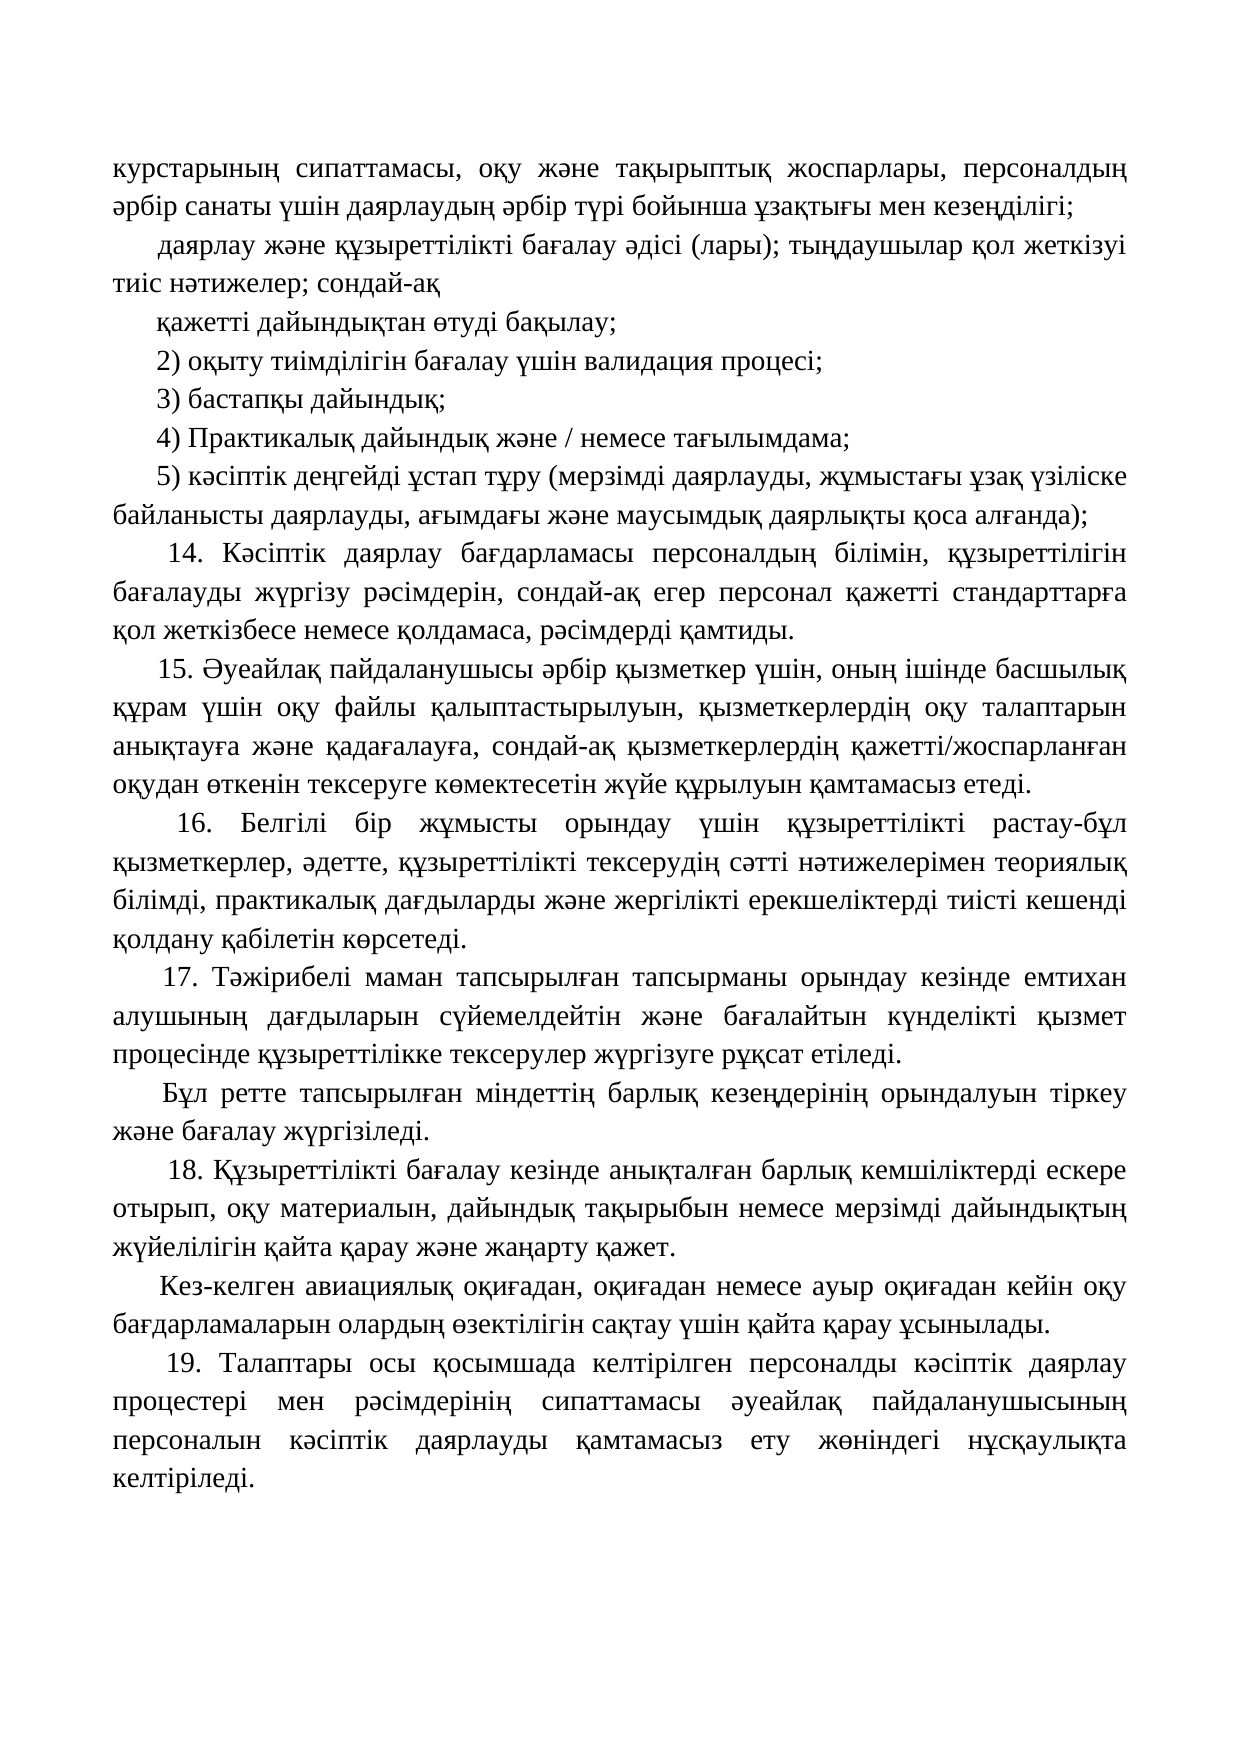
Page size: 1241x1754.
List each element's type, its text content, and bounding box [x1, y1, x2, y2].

text 18. Құзыреттілікті бағалау кезінде анықталған барлық кемшіліктерді ескере отырып, оқу материалын, дайындық тақырыбын немесе мерзімді дайындықтың жүйелілігін қайта қарау және жаңарту қажет. [112, 1152, 1128, 1263]
text 2) оқыту тиімділігін бағалау үшін валидация процесі; [112, 343, 1128, 376]
text 17. Тәжірибелі маман тапсырылған тапсырманы орындау кезінде емтихан алушының дағдыларын сүйемелдейтін және бағалайтын күнделікті қызмет процесінде құзыреттілікке тексерулер жүргізуге рұқсат етіледі. [112, 959, 1128, 1070]
text Кез-келген авиациялық оқиғадан, оқиғадан немесе ауыр оқиғадан кейін оқу бағдарламаларын олардың өзектілігін сақтау үшін қайта қарау ұсынылады. [112, 1268, 1128, 1340]
text 16. Белгілі бір жұмысты орындау үшін құзыреттілікті растау-бұл қызметкерлер, әдетте, құзыреттілікті тексерудің сәтті нәтижелерімен теориялық білімді, практикалық дағдыларды және жергілікті ерекшеліктерді тиісті кешенді қолдану қабілетін көрсетеді. [112, 805, 1128, 954]
text 3) бастапқы дайындық; [112, 381, 1128, 415]
text 5) кәсіптік деңгейді ұстап тұру (мерзімді даярлауды, жұмыстағы ұзақ үзіліске байланысты даярлауды, ағымдағы және маусымдық даярлықты қоса алғанда); [112, 458, 1128, 530]
text қажетті дайындықтан өтуді бақылау; [112, 304, 1128, 338]
text 19. Талаптары осы қосымшада келтірілген персоналды кәсіптік даярлау процестері мен рәсімдерінің сипаттамасы әуеайлақ пайдаланушысының персоналын кәсіптік даярлауды қамтамасыз ету жөніндегі нұсқаулықта келтіріледі. [112, 1345, 1128, 1494]
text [112, 150, 1128, 222]
text 15. Әуеайлақ пайдаланушысы әрбір қызметкер үшін, оның ішінде басшылық құрам үшін оқу файлы қалыптастырылуын, қызметкерлердің оқу талаптарын анықтауға және қадағалауға, сондай-ақ қызметкерлердің қажетті/жоспарланған оқудан өткенін тексеруге көмектесетін жүйе құрылуын қамтамасыз етеді. [112, 651, 1128, 800]
text 14. Кәсіптік даярлау бағдарламасы персоналдың білімін, құзыреттілігін бағалауды жүргізу рәсімдерін, сондай-ақ егер персонал қажетті стандарттарға қол жеткізбесе немесе қолдамаса, рәсімдерді қамтиды. [112, 535, 1128, 646]
text 4) Практикалық дайындық және / немесе тағылымдама; [112, 420, 1128, 453]
text даярлау және құзыреттілікті бағалау әдісі (лары); тыңдаушылар қол жеткізуі тиіс нәтижелер; сондай-ақ [112, 227, 1128, 299]
text Бұл ретте тапсырылған міндеттің барлық кезеңдерінің орындалуын тіркеу және бағалау жүргізіледі. [112, 1075, 1128, 1147]
